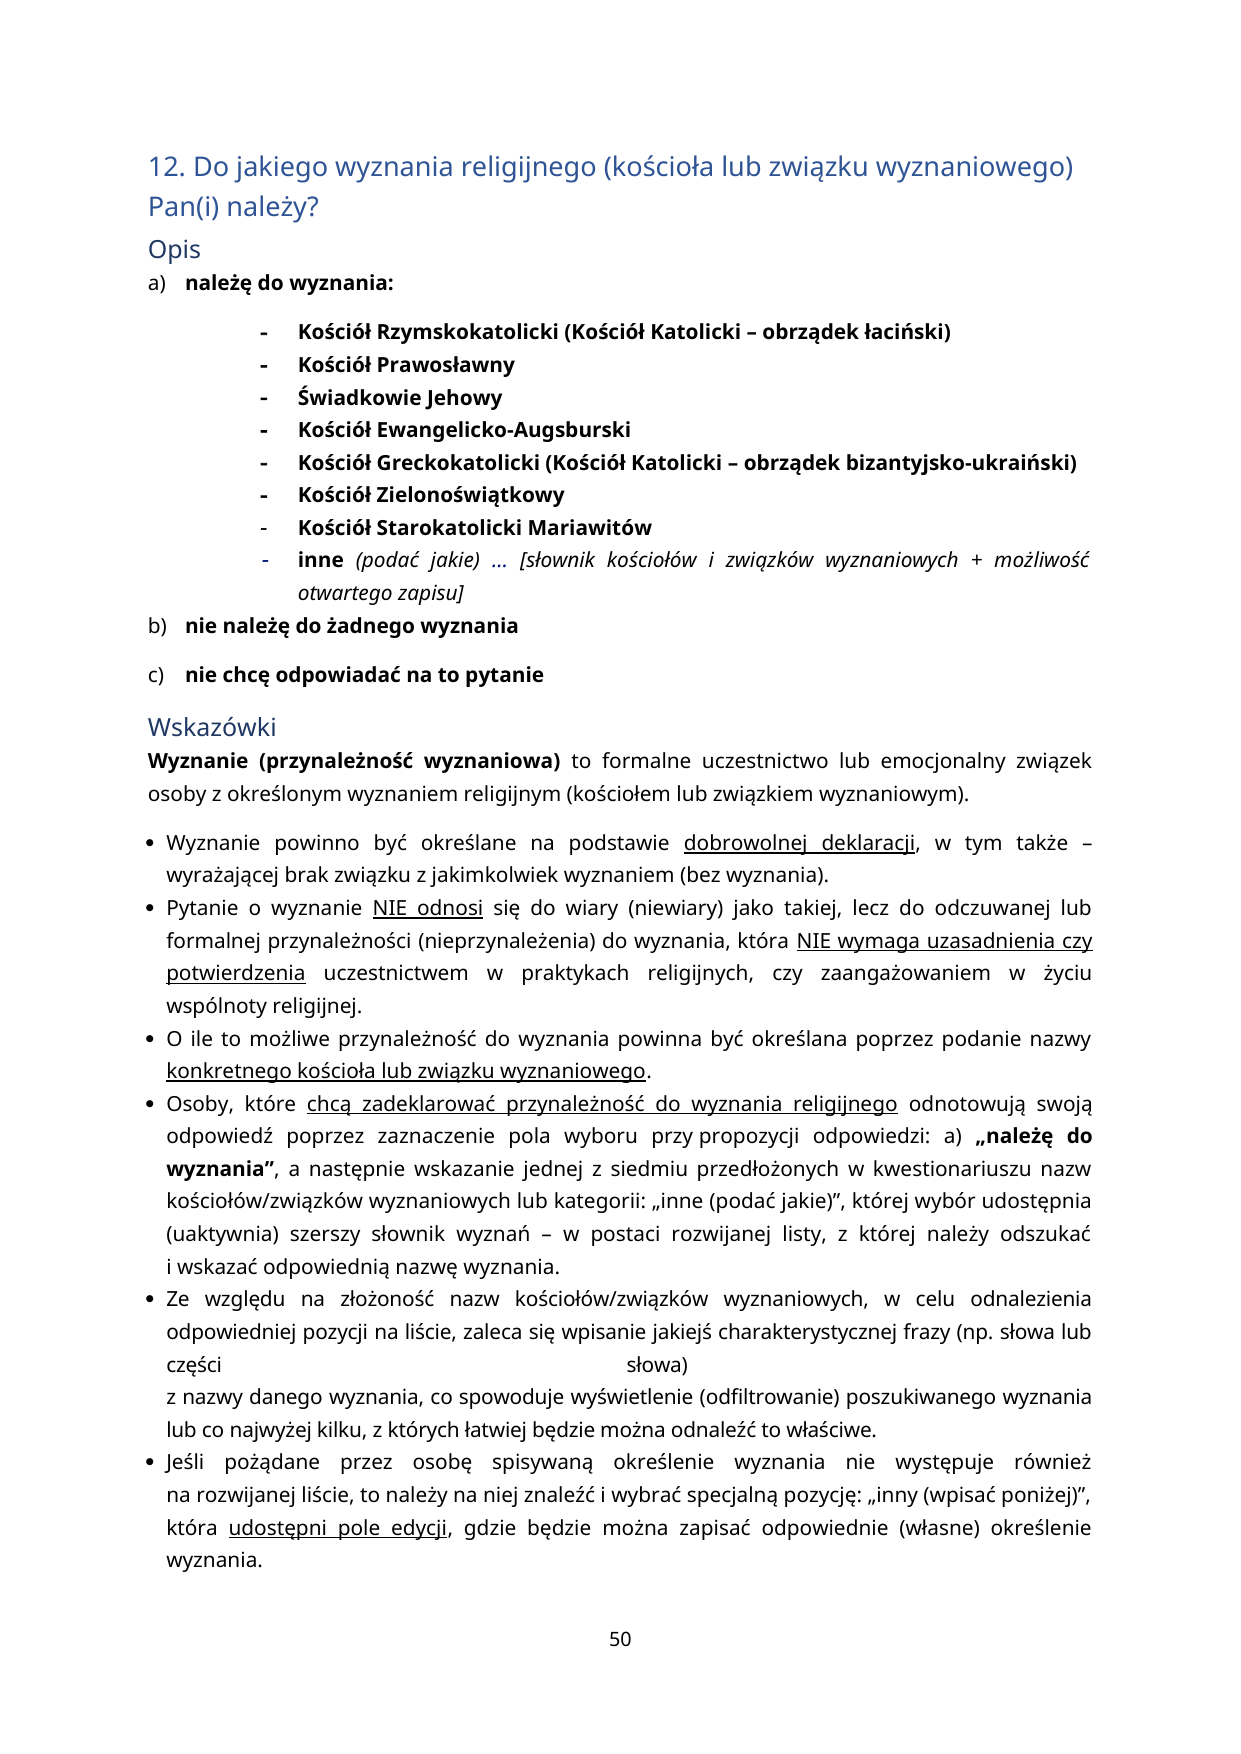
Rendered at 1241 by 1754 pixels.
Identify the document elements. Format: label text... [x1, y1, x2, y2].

subtitle 12. Do jakiego wyznania religijnego (kościoła lub związku wyznaniowego) Pan(i) należy? [148, 148, 1093, 224]
list Jeśli pożądane przez osobę spisywaną określenie wyznania nie występuje również na rozwijanej liście, to należy na niej znaleźć i wybrać specjalną pozycję: „inny (wpisać poniżej)”, która udostępni pole edycji, gdzie będzie można zapisać odpowiednie (własne) określenie wyznania. [146, 1447, 1093, 1574]
list inne (podać jakie) … [słownik kościołów i związków wyznaniowych + możliwość otwartego zapisu] [260, 546, 1093, 607]
list nie chcę odpowiadać na to pytanie [148, 660, 1093, 688]
subtitle Wskazówki [148, 709, 1093, 743]
list Kościół Greckokatolicki (Kościół Katolicki – obrządek bizantyjsko-ukraiński) [260, 448, 1093, 476]
list Kościół Zielonoświątkowy [260, 480, 1093, 509]
list Pytanie o wyznanie NIE odnosi się do wiary (niewiary) jako takiej, lecz do odczuwanej lub formalnej przynależności (nieprzynależenia) do wyznania, która NIE wymaga uzasadnienia czy potwierdzenia uczestnictwem w praktykach religijnych, czy zaangażowaniem w życiu wspólnoty religijnej. [146, 893, 1093, 1019]
list Świadkowie Jehowy [260, 383, 1093, 411]
list Kościół Prawosławny [260, 350, 1093, 378]
subtitle Opis [148, 231, 1093, 265]
list Ze względu na złożoność nazw kościołów/związków wyznaniowych, w celu odnalezienia odpowiedniej pozycji na liście, zaleca się wpisanie jakiejś charakterystycznej frazy (np. słowa lub części słowa) z nazwy danego wyznania, co spowoduje wyświetlenie (odfiltrowanie) poszukiwanego wyznania lub co najwyżej kilku, z których łatwiej będzie można odnaleźć to właściwe. [146, 1284, 1093, 1443]
list Kościół Ewangelicko-Augsburski [260, 415, 1093, 444]
list Kościół Starokatolicki Mariawitów [260, 513, 1093, 541]
list Wyznanie powinno być określane na podstawie dobrowolnej deklaracji, w tym także – wyrażającej brak związku z jakimkolwiek wyznaniem (bez wyznania). [146, 828, 1093, 889]
list należę do wyznania: [148, 268, 1093, 297]
list nie należę do żadnego wyznania [148, 611, 1093, 639]
text Wyznanie (przynależność wyznaniowa) to formalne uczestnictwo lub emocjonalny związek osoby z określonym wyznaniem religijnym (kościołem lub związkiem wyznaniowym). [148, 746, 1093, 807]
list Osoby, które chcą zadeklarować przynależność do wyznania religijnego odnotowują swoją odpowiedź poprzez zaznaczenie pola wyboru przy propozycji odpowiedzi: a) „należę do wyznania”, a następnie wskazanie jednej z siedmiu przedłożonych w kwestionariuszu nazw kościołów/związków wyznaniowych lub kategorii: „inne (podać jakie)”, której wybór udostępnia (uaktywnia) szerszy słownik wyznań – w postaci rozwijanej listy, z której należy odszukać i wskazać odpowiednią nazwę wyznania. [146, 1089, 1093, 1280]
list O ile to możliwe przynależność do wyznania powinna być określana poprzez podanie nazwy konkretnego kościoła lub związku wyznaniowego. [146, 1024, 1093, 1085]
list Kościół Rzymskokatolicki (Kościół Katolicki – obrządek łaciński) [260, 317, 1093, 346]
